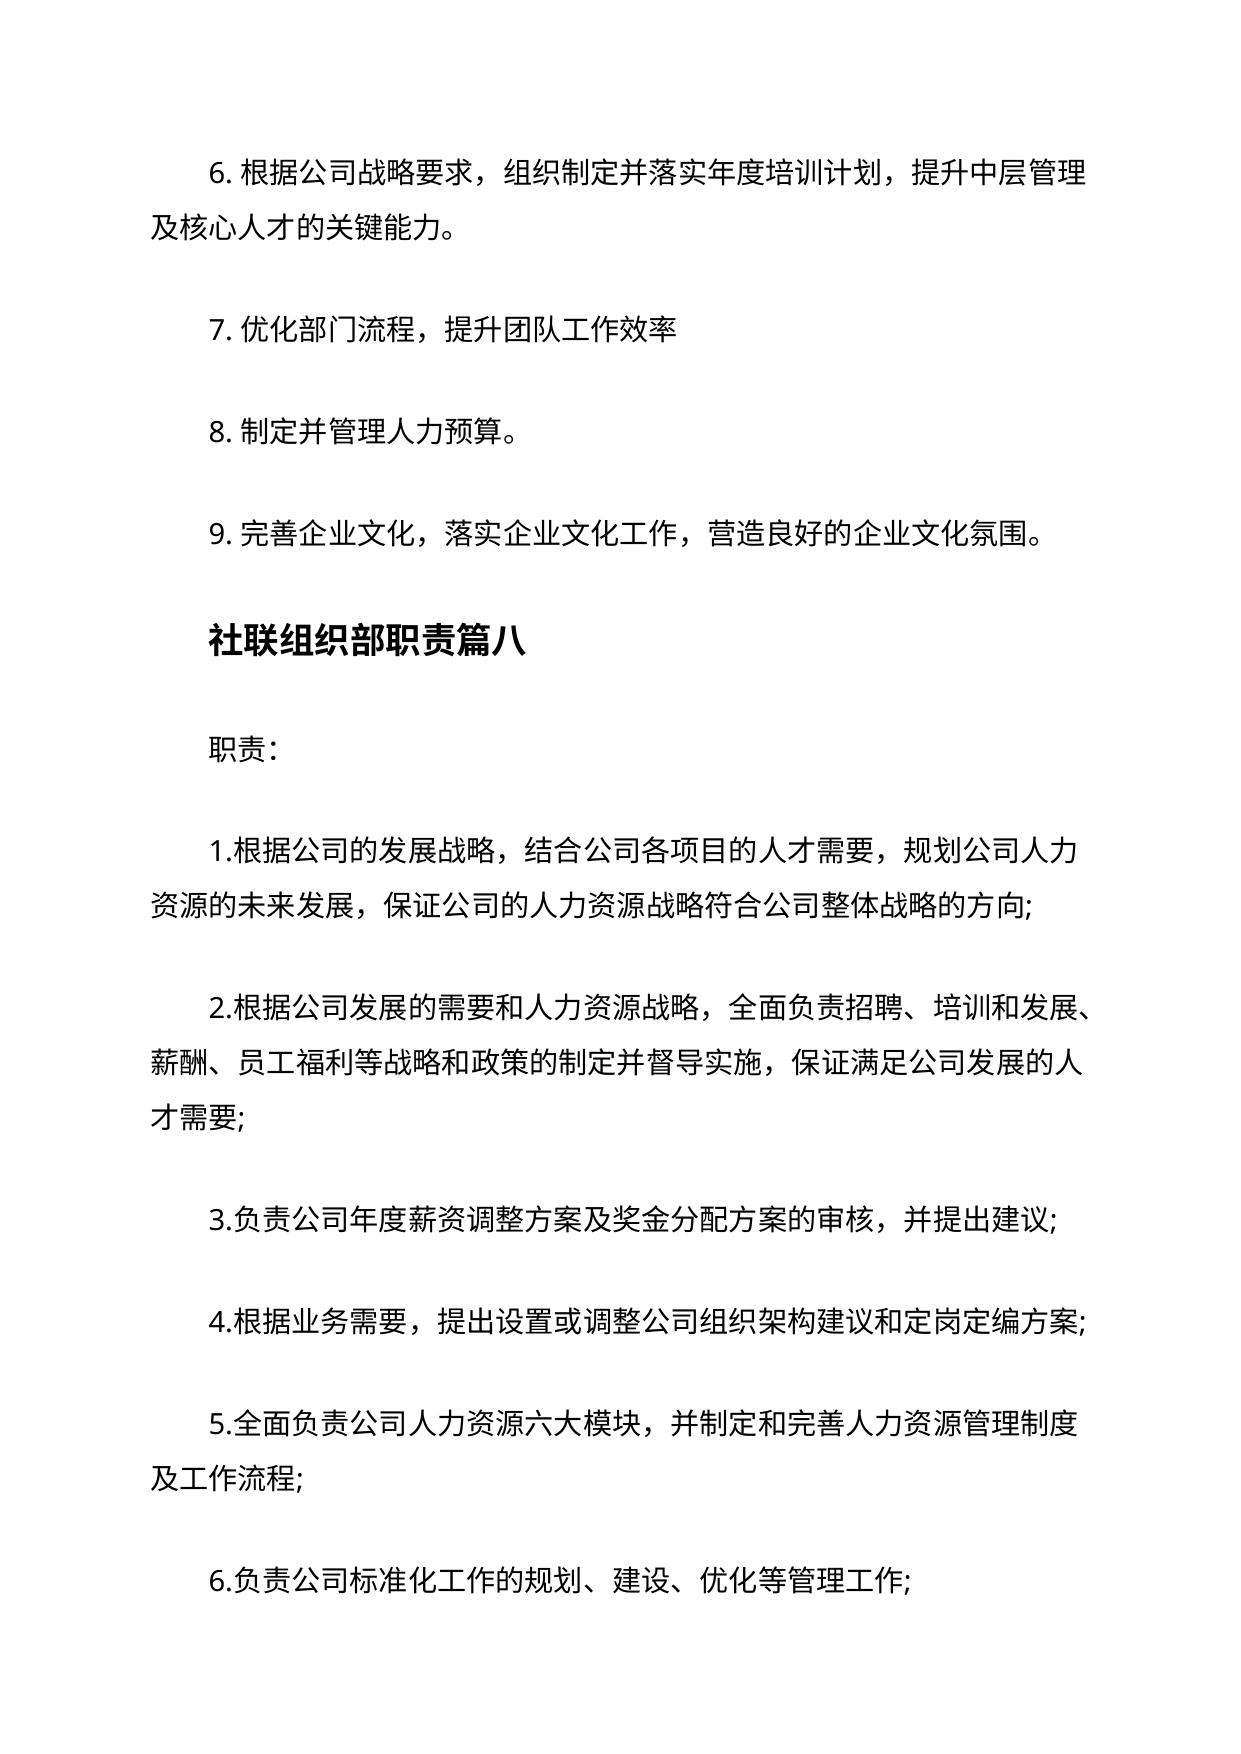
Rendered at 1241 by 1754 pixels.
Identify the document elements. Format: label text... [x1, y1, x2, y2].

text 5.全面负责公司人力资源六大模块，并制定和完善人力资源管理制度及工作流程; [150, 1401, 1090, 1498]
text 8. 制定并管理人力预算。 [150, 409, 1090, 451]
text 7. 优化部门流程，提升团队工作效率 [150, 307, 1090, 349]
text 6. 根据公司战略要求，组织制定并落实年度培训计划，提升中层管理及核心人才的关键能力。 [150, 150, 1090, 247]
text 职责： [150, 726, 1090, 768]
text 2.根据公司发展的需要和人力资源战略，全面负责招聘、培训和发展、薪酬、员工福利等战略和政策的制定并督导实施，保证满足公司发展的人才需要; [150, 985, 1090, 1137]
text 6.负责公司标准化工作的规划、建设、优化等管理工作; [150, 1558, 1090, 1600]
text 1.根据公司的发展战略，结合公司各项目的人才需要，规划公司人力资源的未来发展，保证公司的人力资源战略符合公司整体战略的方向; [150, 828, 1090, 925]
text 社联组织部职责篇八 [150, 613, 1090, 664]
text 3.负责公司年度薪资调整方案及奖金分配方案的审核，并提出建议; [150, 1197, 1090, 1239]
text 4.根据业务需要，提出设置或调整公司组织架构建议和定岗定编方案; [150, 1299, 1090, 1341]
text 9. 完善企业文化，落实企业文化工作，营造良好的企业文化氛围。 [150, 511, 1090, 553]
